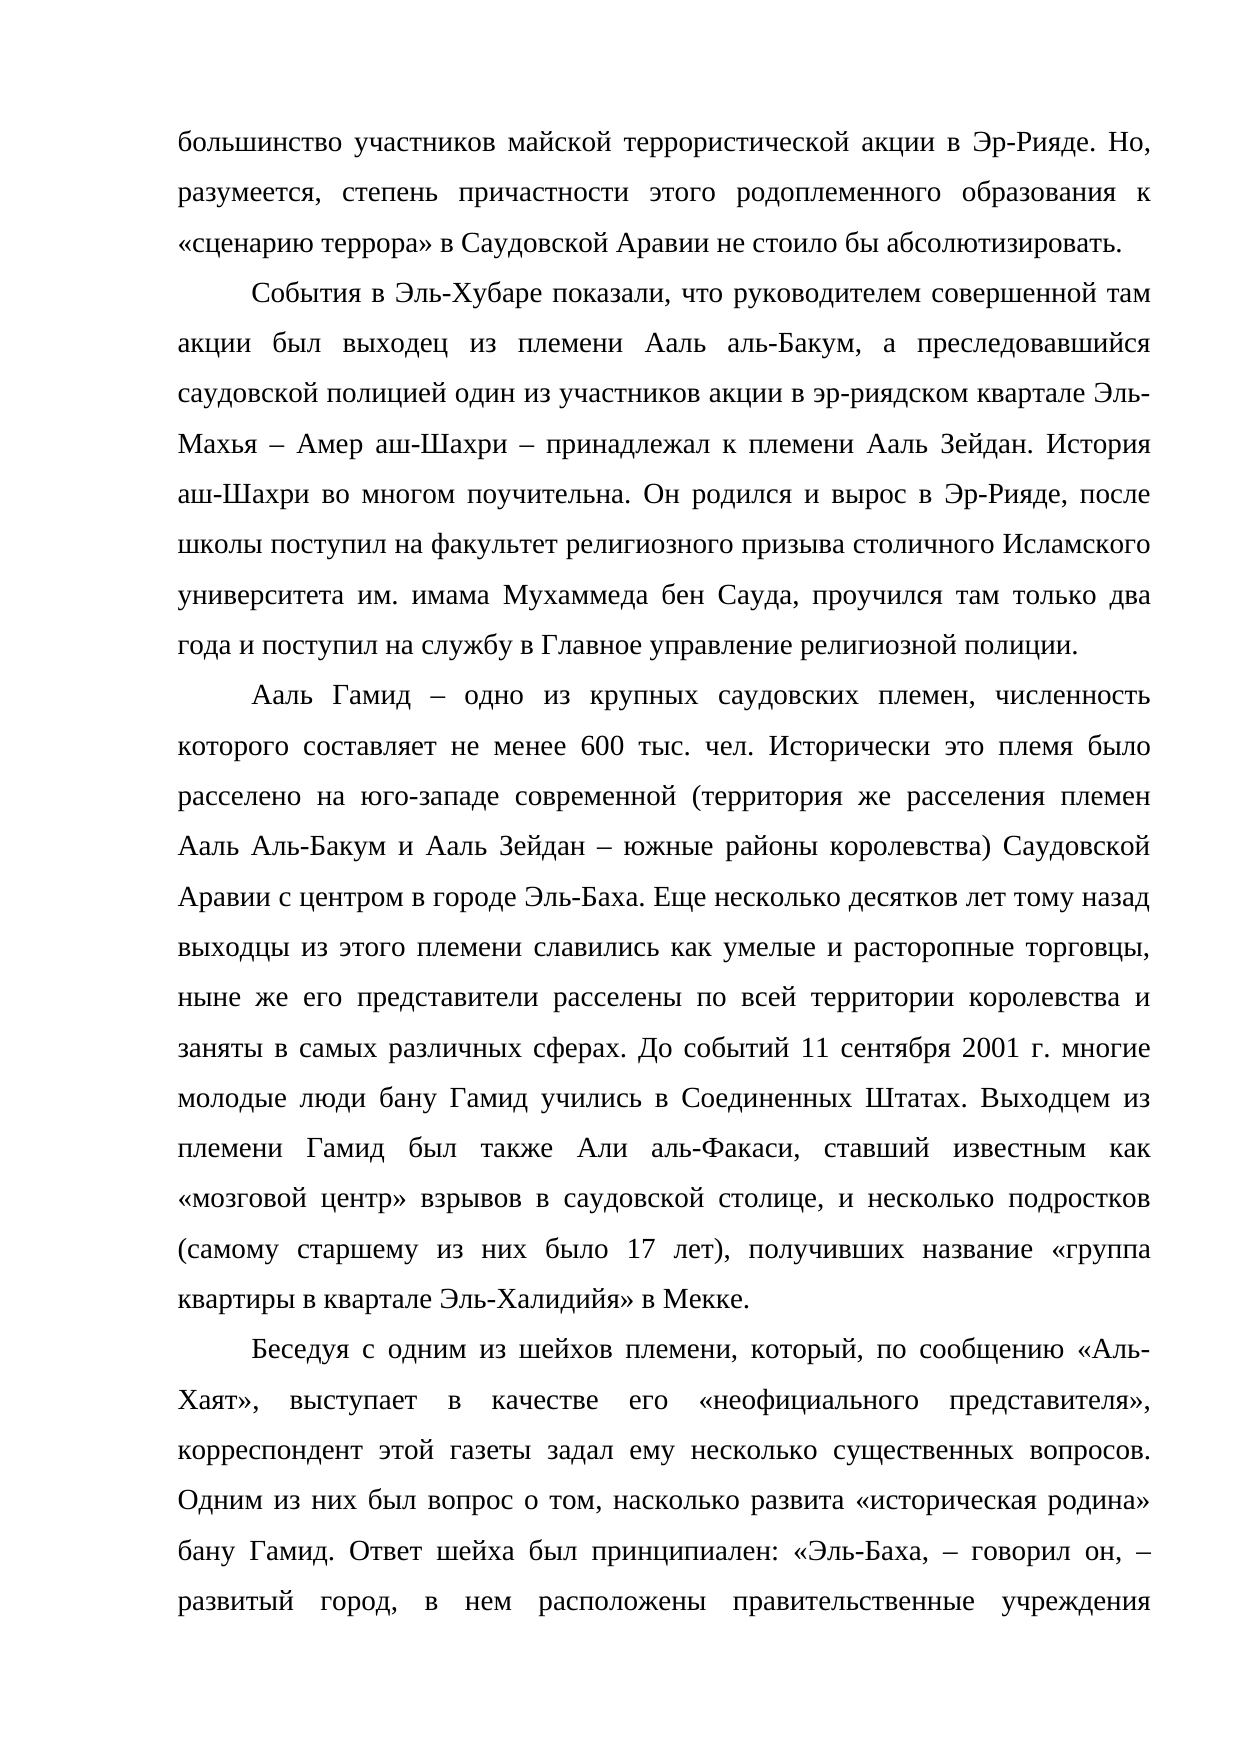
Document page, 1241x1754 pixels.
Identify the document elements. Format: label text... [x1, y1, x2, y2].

text События в Эль-Хубаре показали, что руководителем совершенной там акции был выходец из племени Ааль аль-Бакум, а преследовавшийся саудовской полицией один из участников акции в эр-риядском квартале Эль-Махья – Амер аш-Шахри – принадлежал к племени Ааль Зейдан. История аш-Шахри во многом поучительна. Он родился и вырос в Эр-Рияде, после школы поступил на факультет религиозного призыва столичного Исламского университета им. имама Мухаммеда бен Сауда, проучился там только два года и поступил на службу в Главное управление религиозной полиции. [177, 275, 1152, 661]
text Ааль Гамид – одно из крупных саудовских племен, численность которого составляет не менее 600 тыс. чел. Исторически это племя было расселено на юго-западе современной (территория же расселения племен Ааль Аль-Бакум и Ааль Зейдан – южные районы королевства) Саудовской Аравии с центром в городе Эль-Баха. Еще несколько десятков лет тому назад выходцы из этого племени славились как умелые и расторопные торговцы, ныне же его представители расселены по всей территории королевства и заняты в самых различных сферах. До событий 11 сентября 2001 г. многие молодые люди бану Гамид учились в Соединенных Штатах. Выходцем из племени Гамид был также Али аль-Факаси, ставший известным как «мозговой центр» взрывов в саудовской столице, и несколько подростков (самому старшему из них было 17 лет), получивших название «группа квартиры в квартале Эль-Халидийя» в Мекке. [177, 677, 1152, 1315]
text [177, 1332, 1152, 1617]
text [177, 124, 1152, 258]
